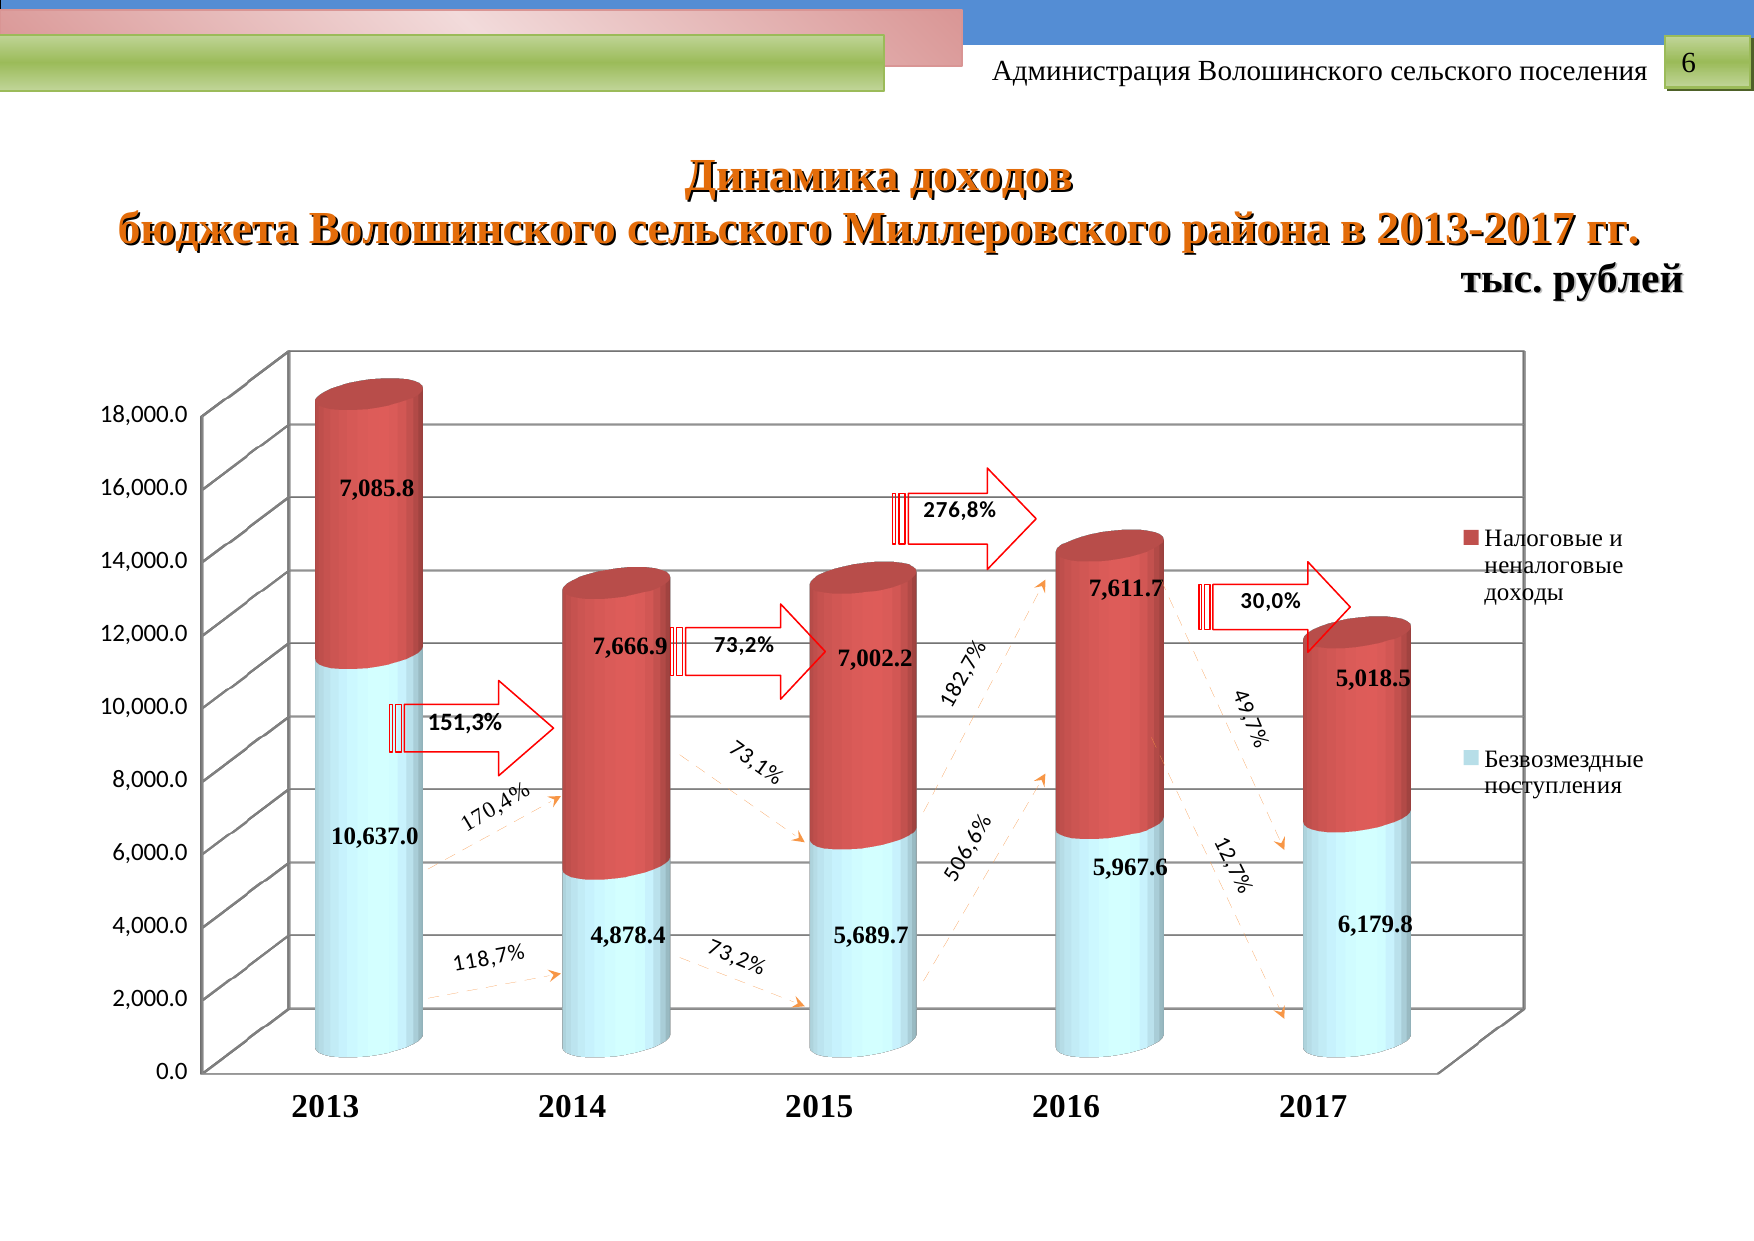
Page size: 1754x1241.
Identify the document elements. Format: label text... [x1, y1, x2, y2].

text тыс. рублей [74, 253, 1683, 301]
text Динамика доходов [74, 148, 1683, 200]
text бюджета Волошинского сельского Миллеровского района в 2013-2017 гг. [74, 200, 1683, 253]
